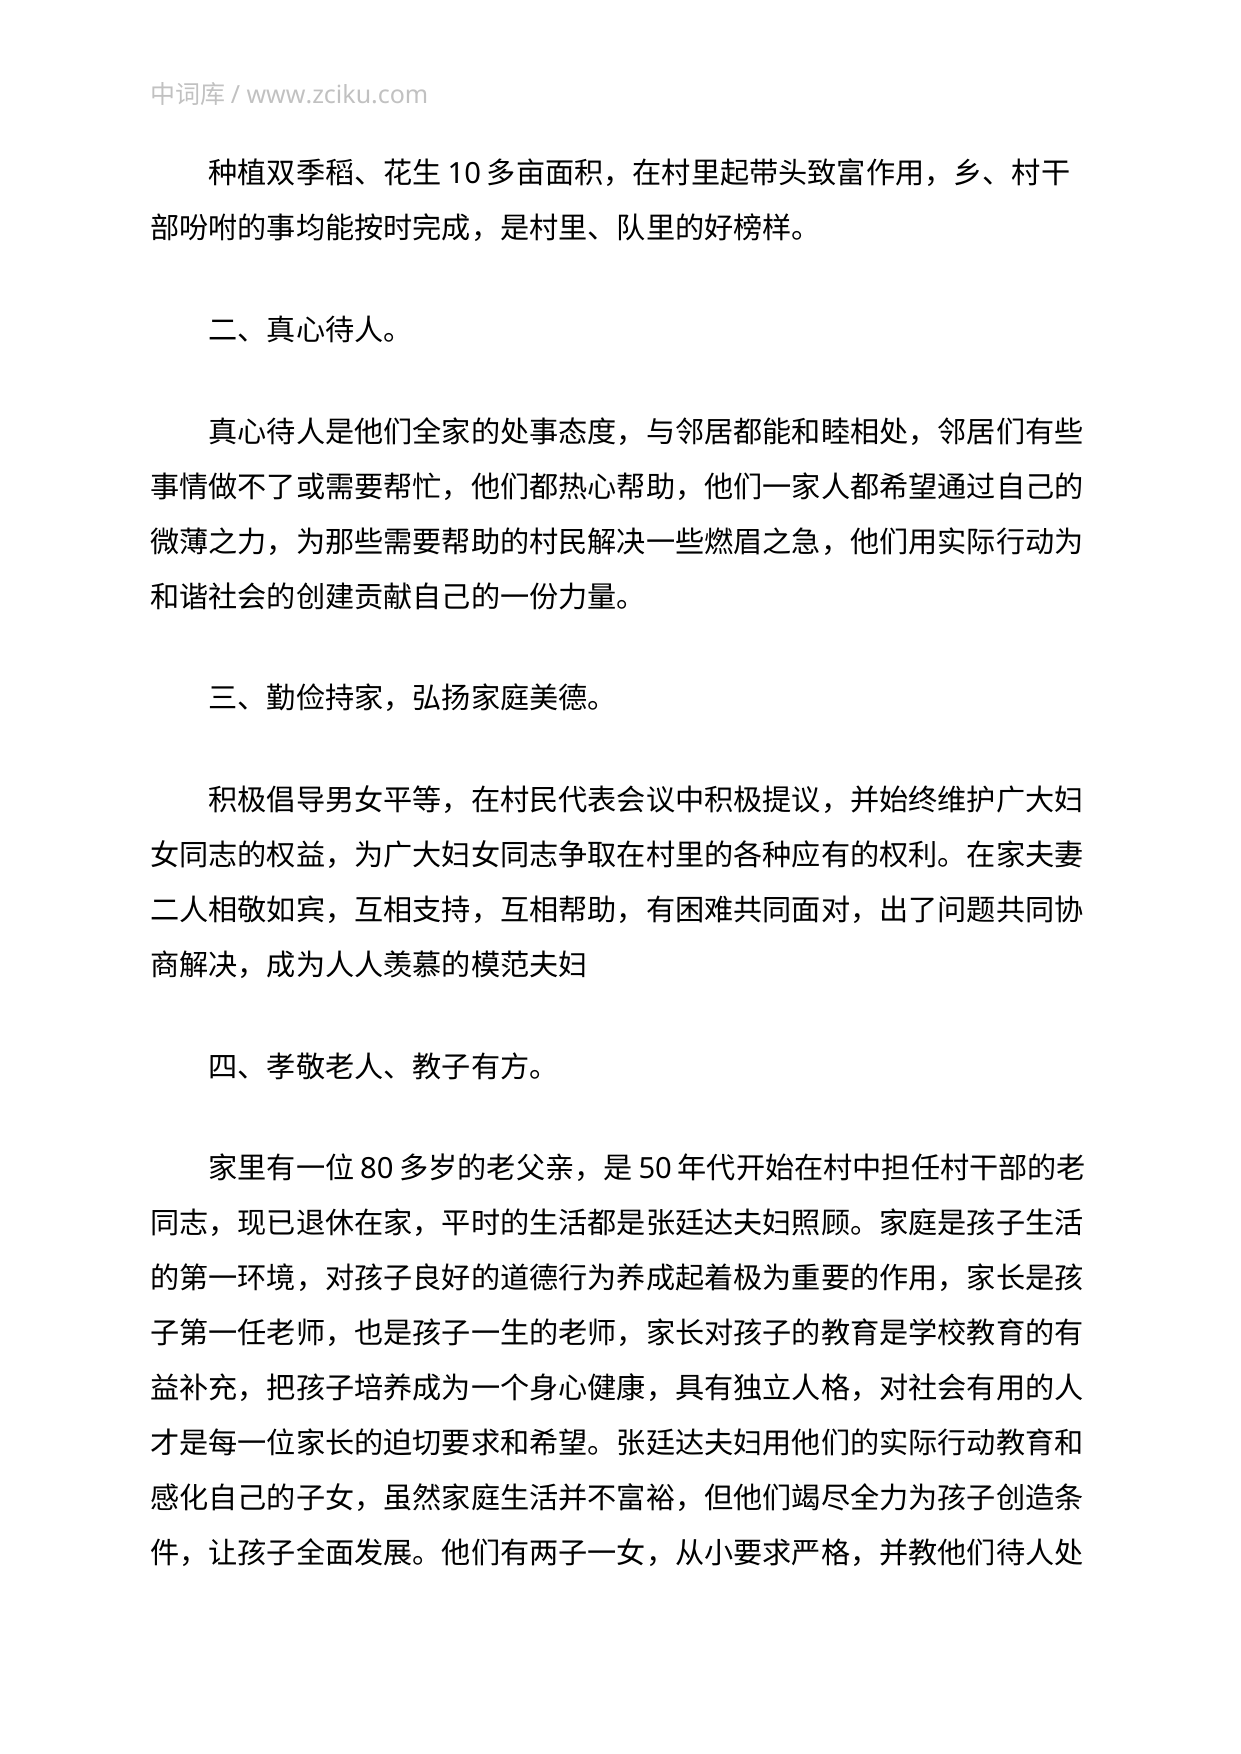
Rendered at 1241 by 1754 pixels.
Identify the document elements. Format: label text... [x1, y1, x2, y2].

text 三、勤俭持家，弘扬家庭美德。 [150, 675, 1090, 717]
text 种植双季稻、花生10多亩面积，在村里起带头致富作用，乡、村干部吩咐的事均能按时完成，是村里、队里的好榜样。 [150, 150, 1090, 247]
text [150, 1145, 1090, 1572]
text 真心待人是他们全家的处事态度，与邻居都能和睦相处，邻居们有些事情做不了或需要帮忙，他们都热心帮助，他们一家人都希望通过自己的微薄之力，为那些需要帮助的村民解决一些燃眉之急，他们用实际行动为和谐社会的创建贡献自己的一份力量。 [150, 408, 1090, 616]
text 积极倡导男女平等，在村民代表会议中积极提议，并始终维护广大妇女同志的权益，为广大妇女同志争取在村里的各种应有的权利。在家夫妻二人相敬如宾，互相支持，互相帮助，有困难共同面对，出了问题共同协商解决，成为人人羡慕的模范夫妇 [150, 777, 1090, 984]
text 二、真心待人。 [150, 307, 1090, 349]
text 四、孝敬老人、教子有方。 [150, 1043, 1090, 1086]
